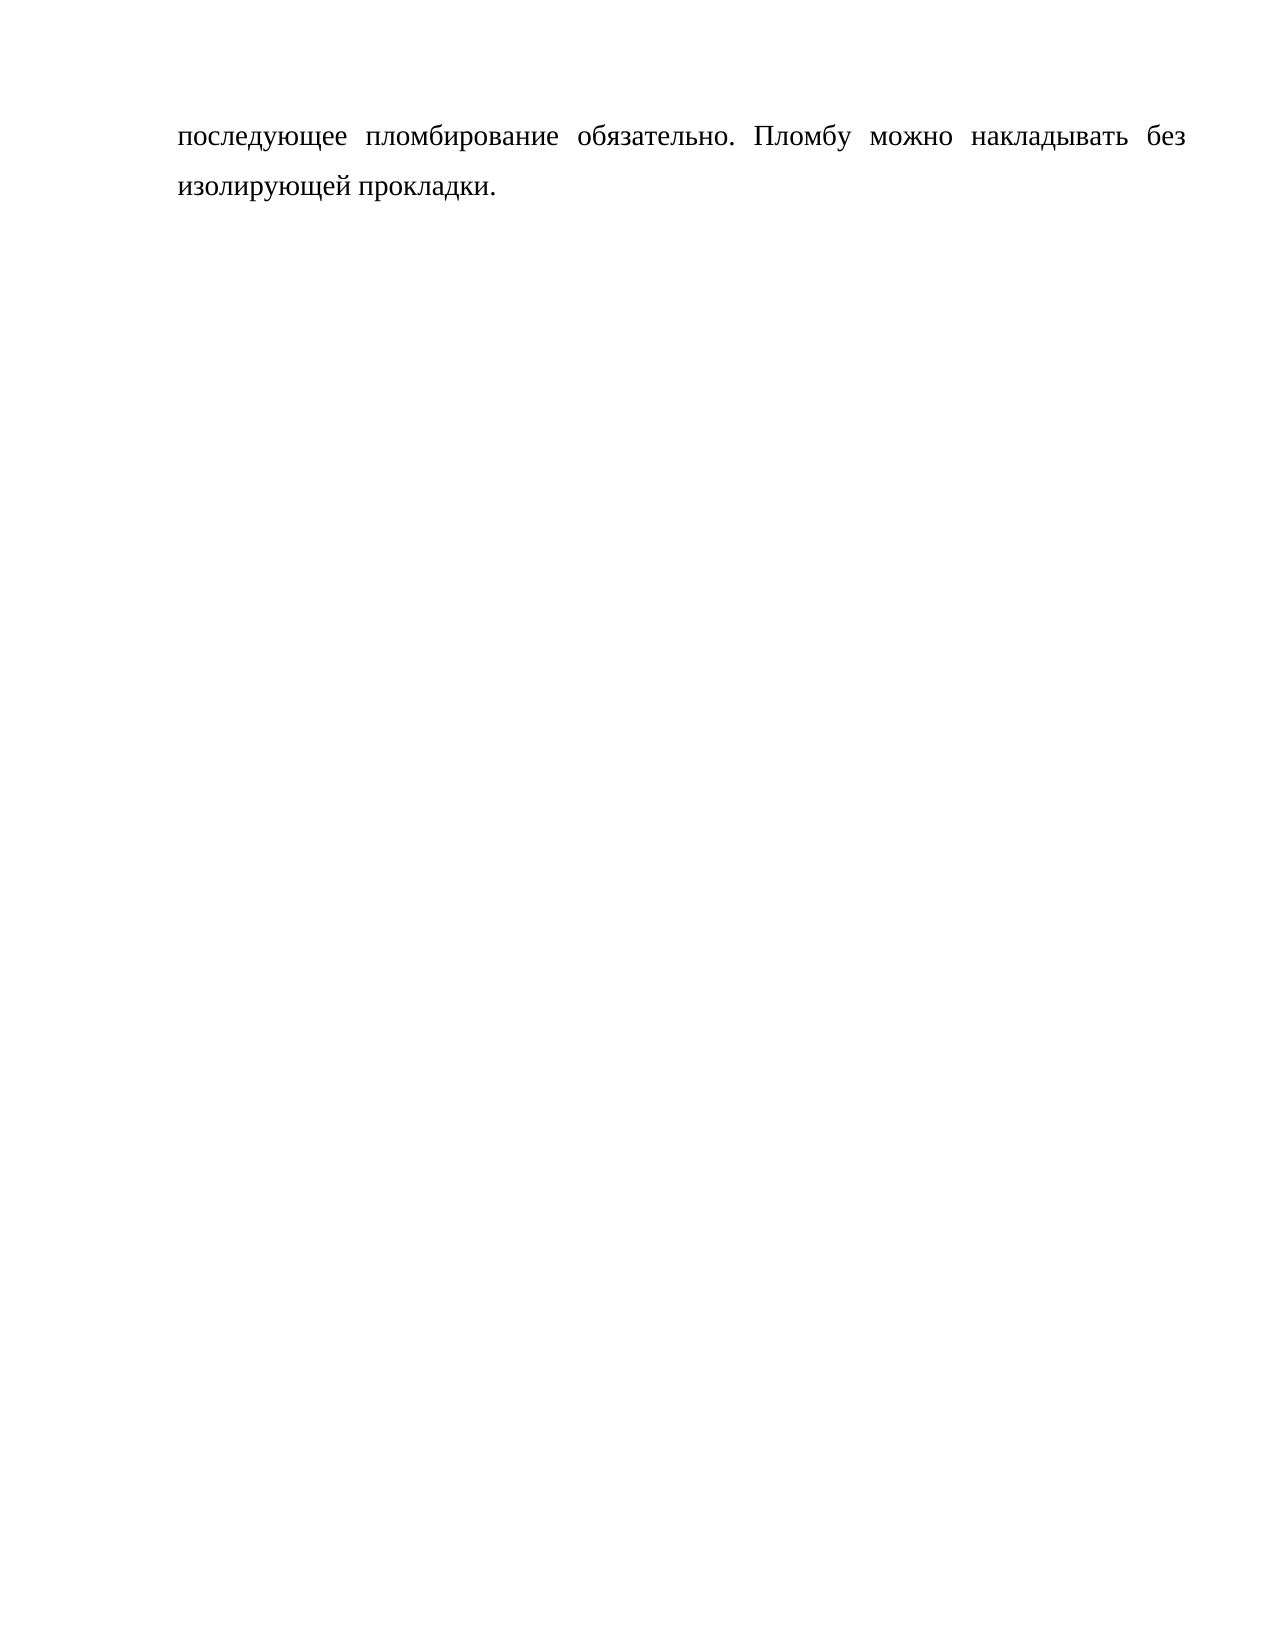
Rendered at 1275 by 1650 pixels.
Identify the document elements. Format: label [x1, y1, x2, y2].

text [177, 118, 1186, 202]
